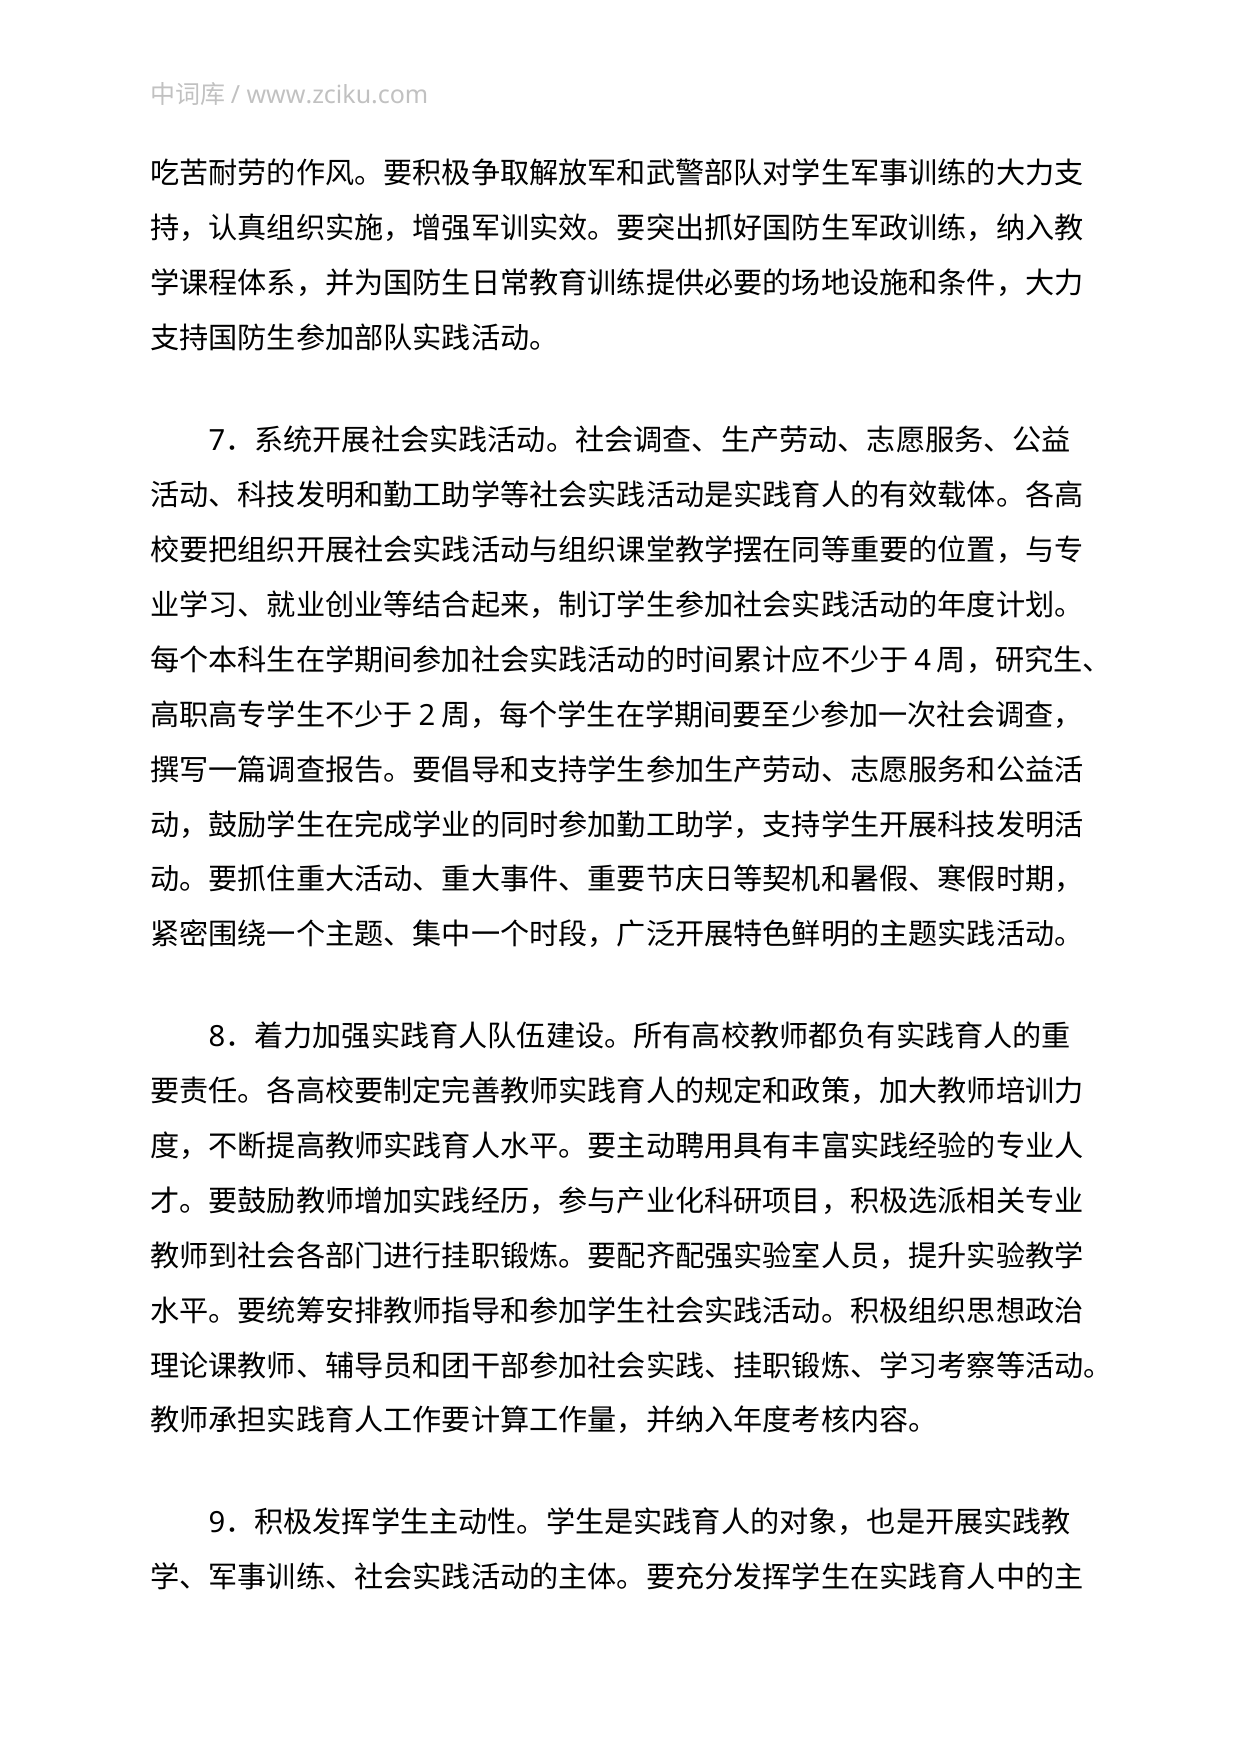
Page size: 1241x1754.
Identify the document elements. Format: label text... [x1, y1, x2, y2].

text 7．系统开展社会实践活动。社会调查、生产劳动、志愿服务、公益活动、科技发明和勤工助学等社会实践活动是实践育人的有效载体。各高校要把组织开展社会实践活动与组织课堂教学摆在同等重要的位置，与专业学习、就业创业等结合起来，制订学生参加社会实践活动的年度计划。每个本科生在学期间参加社会实践活动的时间累计应不少于4周，研究生、高职高专学生不少于2周，每个学生在学期间要至少参加一次社会调查，撰写一篇调查报告。要倡导和支持学生参加生产劳动、志愿服务和公益活动，鼓励学生在完成学业的同时参加勤工助学，支持学生开展科技发明活动。要抓住重大活动、重大事件、重要节庆日等契机和暑假、寒假时期，紧密围绕一个主题、集中一个时段，广泛开展特色鲜明的主题实践活动。 [150, 416, 1090, 953]
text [150, 150, 1090, 357]
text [150, 1499, 1090, 1596]
text 8．着力加强实践育人队伍建设。所有高校教师都负有实践育人的重要责任。各高校要制定完善教师实践育人的规定和政策，加大教师培训力度，不断提高教师实践育人水平。要主动聘用具有丰富实践经验的专业人才。要鼓励教师增加实践经历，参与产业化科研项目，积极选派相关专业教师到社会各部门进行挂职锻炼。要配齐配强实验室人员，提升实验教学水平。要统筹安排教师指导和参加学生社会实践活动。积极组织思想政治理论课教师、辅导员和团干部参加社会实践、挂职锻炼、学习考察等活动。教师承担实践育人工作要计算工作量，并纳入年度考核内容。 [150, 1013, 1090, 1439]
